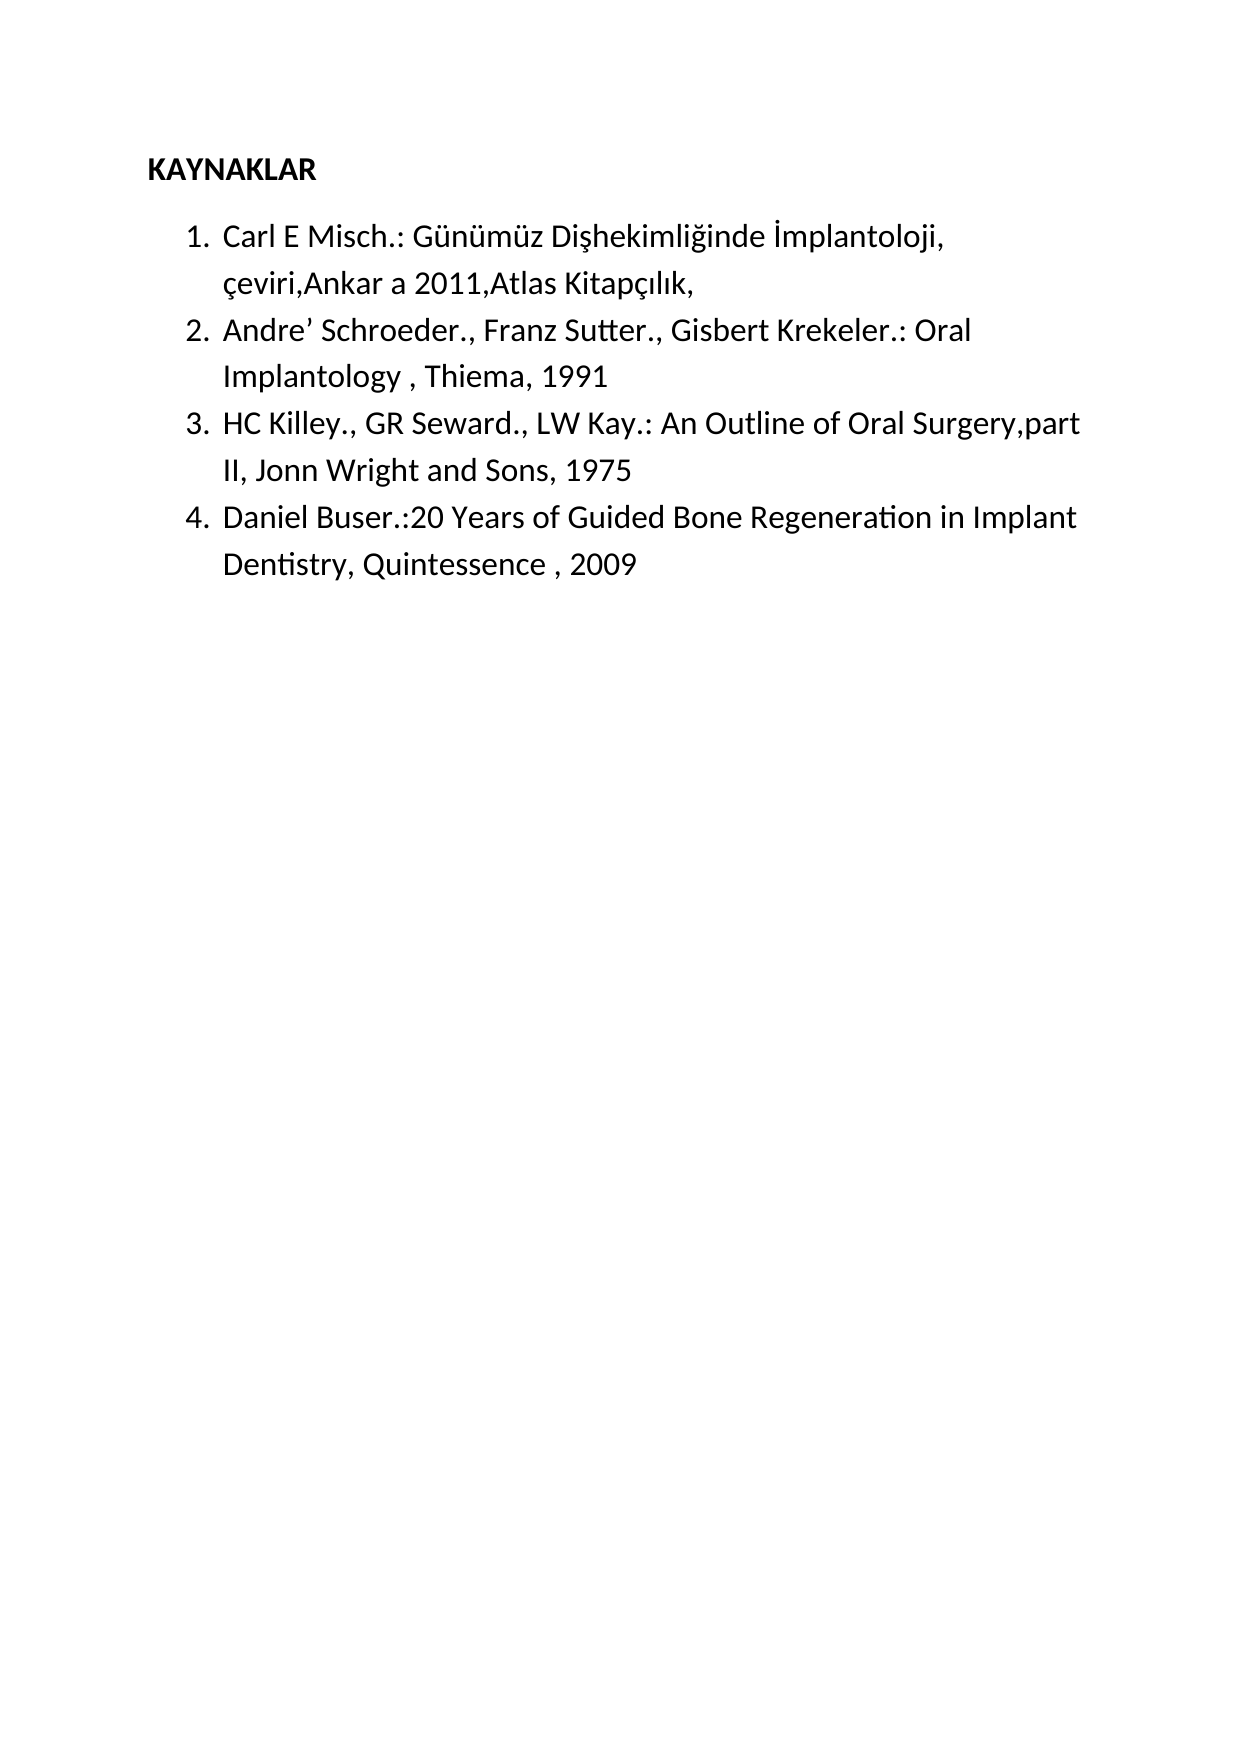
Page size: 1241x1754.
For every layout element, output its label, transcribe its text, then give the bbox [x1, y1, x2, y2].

list HC Killey., GR Seward., LW Kay.: An Outline of Oral Surgery,part II, Jonn Wright and Sons, 1975 [185, 402, 1093, 490]
list Andre’ Schroeder., Franz Sutter., Gisbert Krekeler.: Oral Implantology , Thiema, 1991 [185, 309, 1093, 396]
list Carl E Misch.: Günümüz Dişhekimliğinde İmplantoloji, çeviri,Ankar a 2011,Atlas Kitapçılık, [185, 215, 1093, 303]
text KAYNAKLAR [148, 148, 1093, 188]
list Daniel Buser.:20 Years of Guided Bone Regeneration in Implant Dentistry, Quintessence , 2009 [185, 496, 1093, 583]
